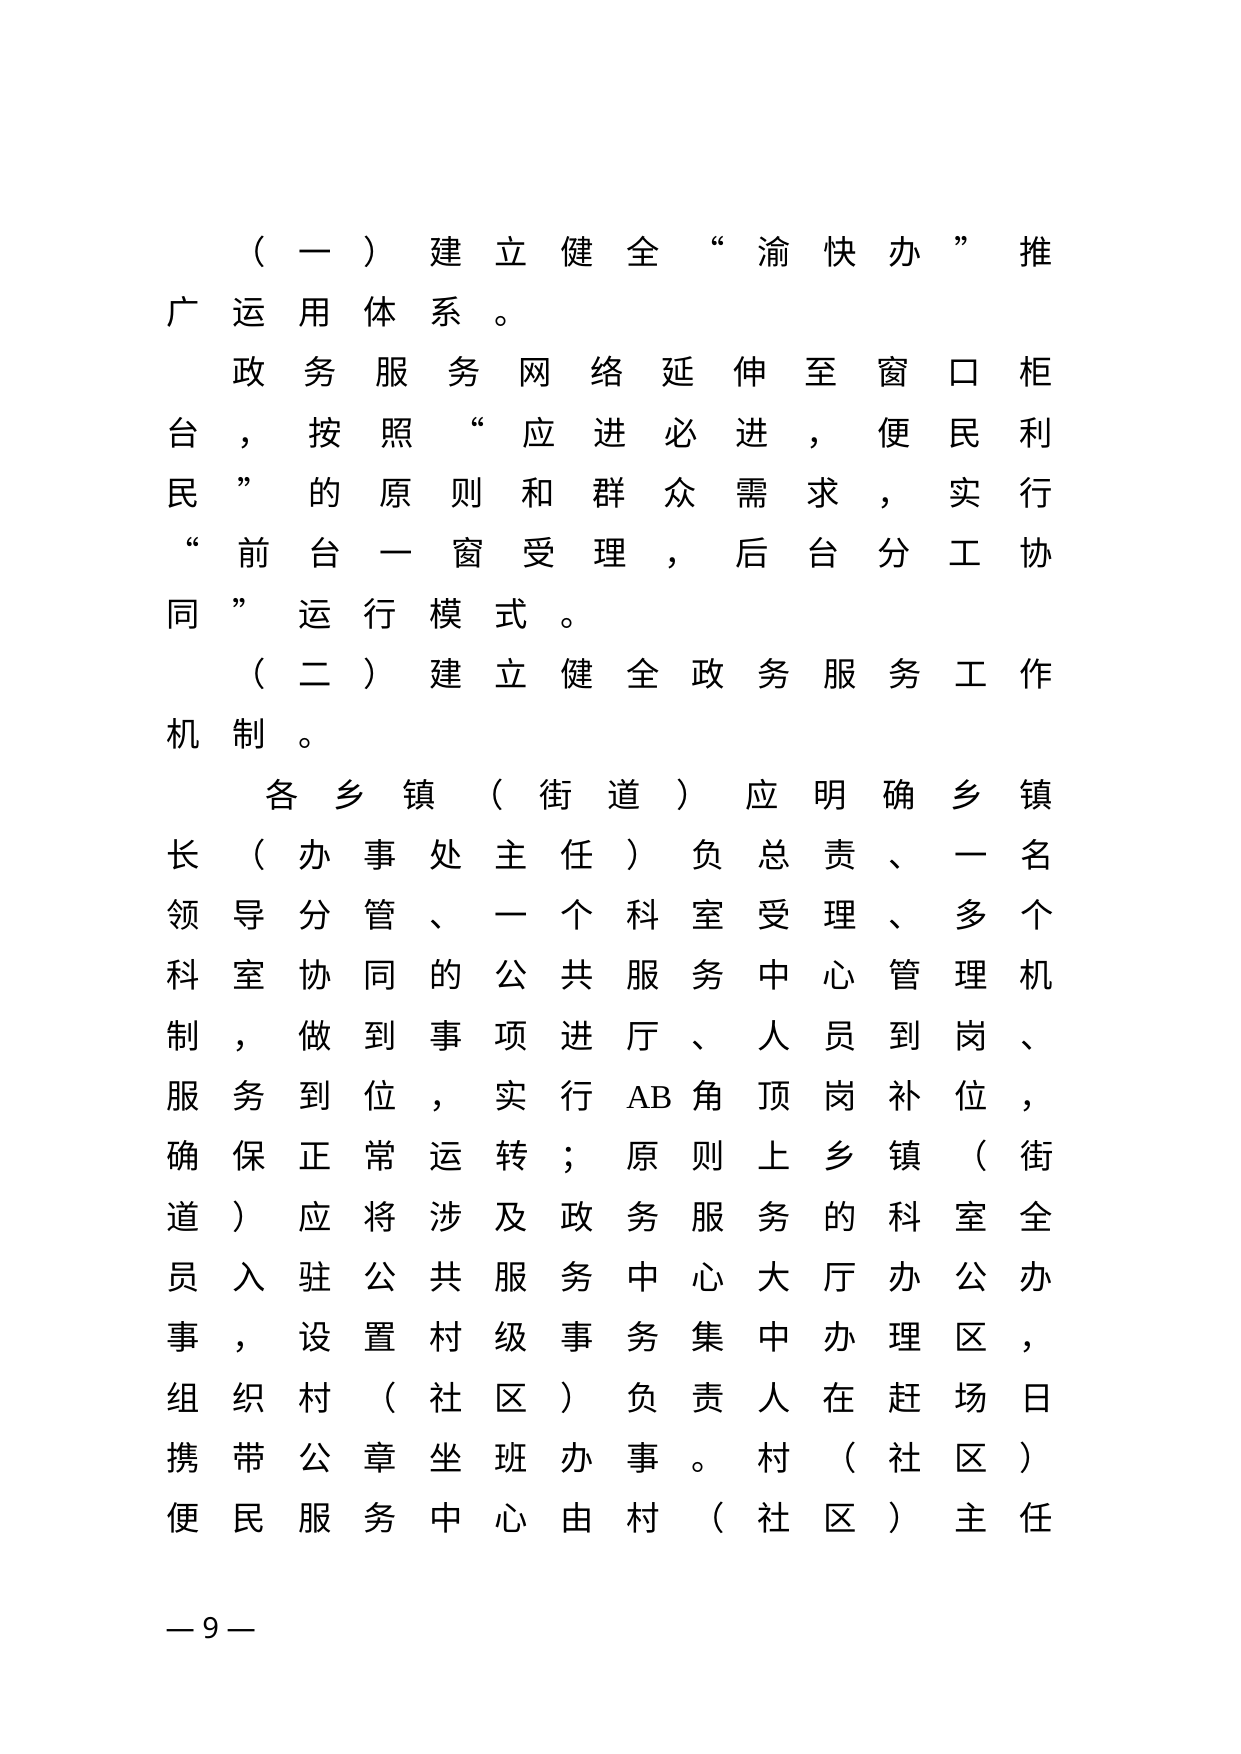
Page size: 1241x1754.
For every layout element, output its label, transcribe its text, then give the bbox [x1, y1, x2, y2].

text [167, 762, 1085, 1546]
text （二）建立健全政务服务工作机制。 [167, 642, 1085, 762]
text （一）建立健全“渝快办”推广运用体系。 [167, 219, 1085, 340]
text 政务服务网络延伸至窗口柜台，按照“应进必进，便民利民”的原则和群众需求，实行“前台一窗受理，后台分工协同”运行模式。 [167, 340, 1085, 642]
